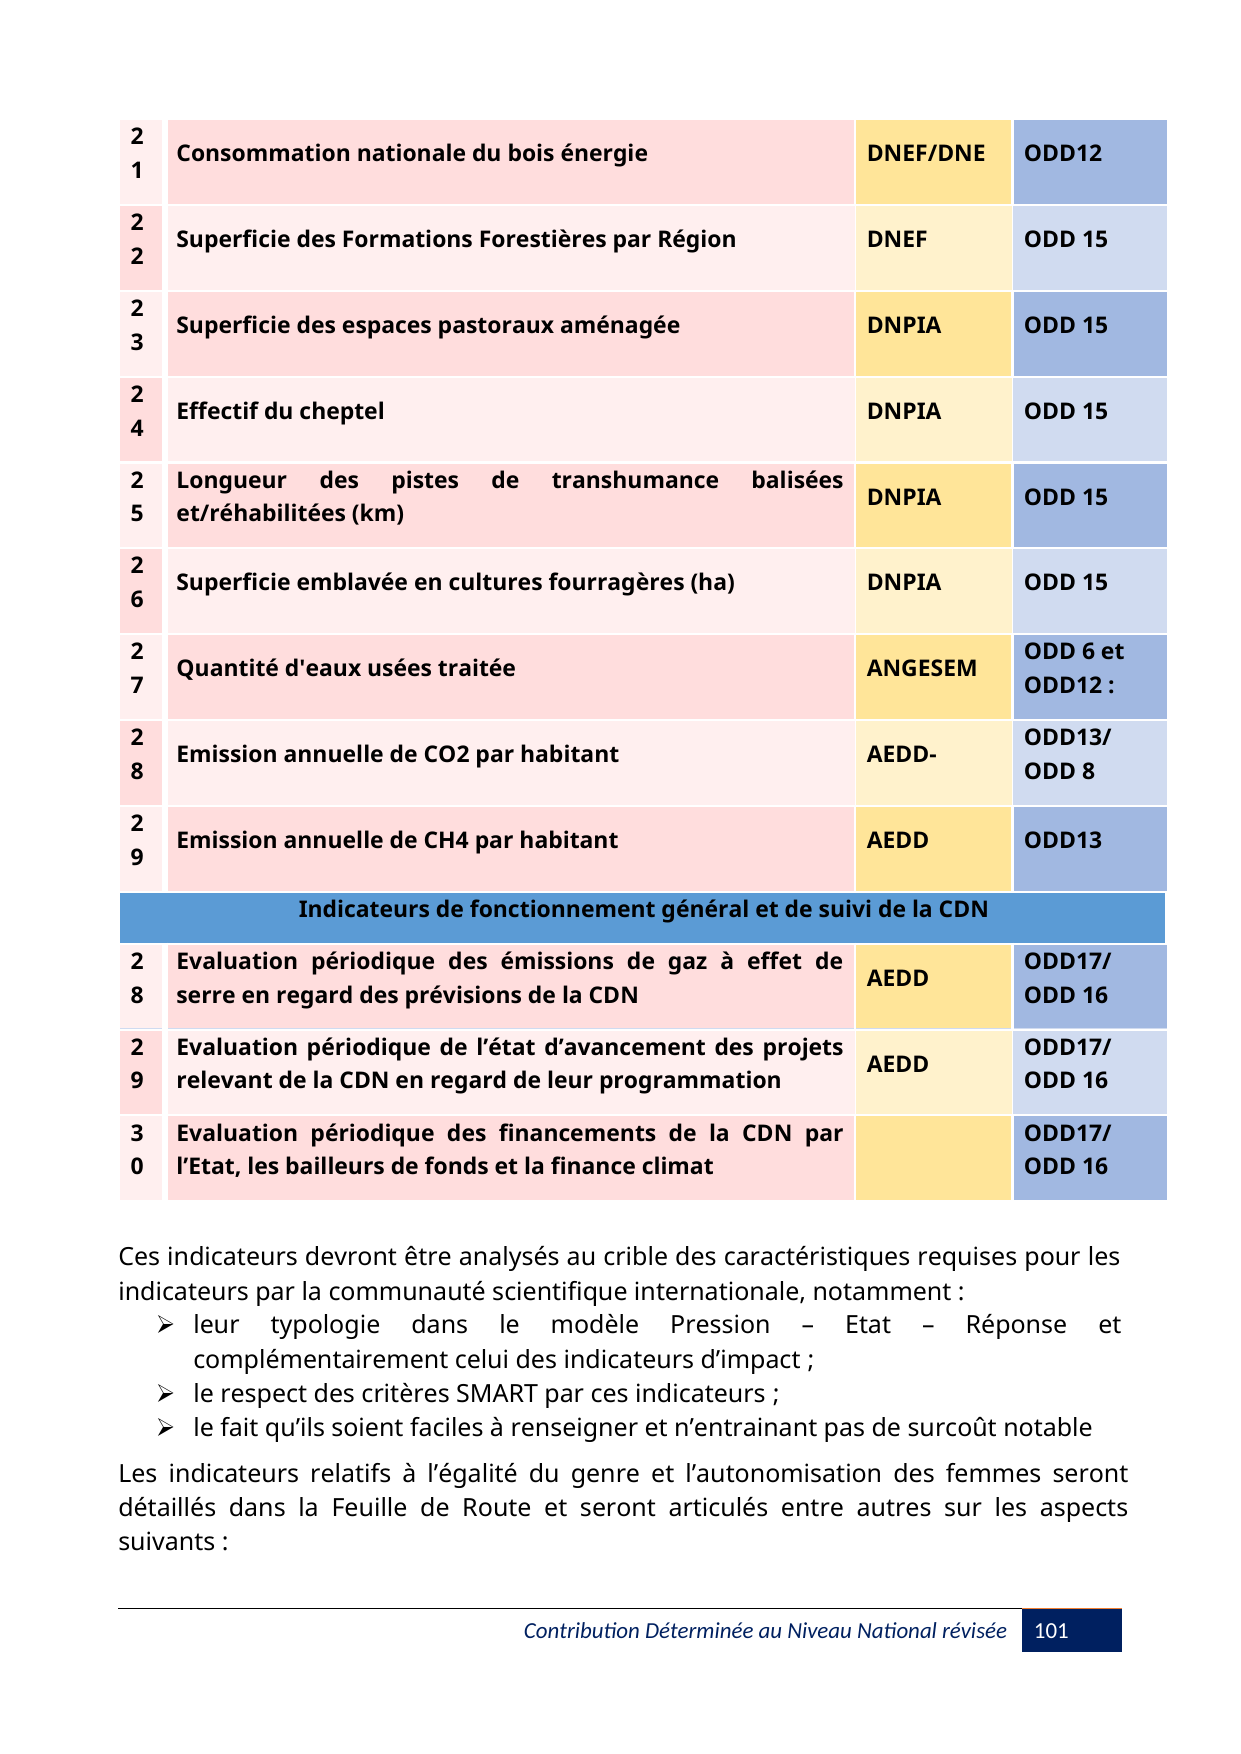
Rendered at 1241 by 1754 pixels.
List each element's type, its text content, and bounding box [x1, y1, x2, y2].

table_cell Longueur des pistes de transhumance balisées et/réhabilitées (km) [168, 464, 854, 547]
table_cell ODD 15 [1013, 378, 1167, 461]
table_cell ODD13/ ODD 8 [1013, 721, 1167, 805]
table_cell 21 [120, 120, 162, 204]
table_cell 30 [120, 1116, 162, 1200]
table_cell DNEF/DNE [856, 120, 1011, 204]
table_cell 27 [120, 635, 162, 719]
table_cell AEDD- [856, 721, 1012, 805]
text Les indicateurs relatifs à l’égalité du genre et l’autonomisation des femmes seront détaillés dans la Feuille de Route et seront articulés entre autres sur les aspects suivants : [118, 1456, 1130, 1558]
table_cell DNEF [856, 206, 1012, 290]
table_cell Indicateurs de fonctionnement général et de suivi de la CDN [120, 893, 1165, 943]
table_cell Consommation nationale du bois énergie [168, 120, 854, 204]
table_cell Evaluation périodique des émissions de gaz à effet de serre en regard des prévisions de la CDN [168, 945, 854, 1028]
table_cell 29 [120, 1031, 162, 1114]
table_cell ODD 15 [1013, 206, 1167, 290]
table_cell Superficie des Formations Forestières par Région [168, 206, 855, 290]
table_cell Emission annuelle de CO2 par habitant [168, 721, 855, 805]
table_cell AEDD [856, 1031, 1012, 1114]
table_cell ANGESEM [856, 635, 1011, 719]
table_cell 25 [120, 464, 162, 547]
table_cell Effectif du cheptel [168, 378, 855, 461]
table_cell AEDD [856, 945, 1011, 1028]
table_cell DNPIA [856, 464, 1011, 547]
table_cell Emission annuelle de CH4 par habitant [168, 807, 854, 891]
table_cell [856, 1116, 1011, 1200]
table_cell ODD 15 [1014, 464, 1167, 547]
table_cell 29 [120, 807, 162, 891]
table_cell ODD12 [1014, 120, 1167, 204]
table_cell Quantité d'eaux usées traitée [168, 635, 854, 719]
table_cell 26 [120, 549, 162, 633]
table_cell Superficie emblavée en cultures fourragères (ha) [168, 549, 855, 633]
table_cell ODD17/ ODD 16 [1013, 1031, 1167, 1114]
table_cell ODD17/ ODD 16 [1014, 945, 1167, 1028]
table_cell 24 [120, 378, 162, 461]
table_cell ODD13 [1014, 807, 1167, 891]
table_cell ODD 15 [1013, 549, 1167, 633]
table_cell ODD 6 et ODD12 : [1014, 635, 1167, 719]
table_cell 23 [120, 292, 162, 376]
table_cell Evaluation périodique de l’état d’avancement des projets relevant de la CDN en regard de leur programmation [168, 1031, 855, 1114]
list le fait qu’ils soient faciles à renseigner et n’entrainant pas de surcoût notable [156, 1409, 1122, 1443]
list le respect des critères SMART par ces indicateurs ; [156, 1375, 1122, 1409]
table_cell Evaluation périodique des financements de la CDN par l’Etat, les bailleurs de fonds et la finance climat [168, 1116, 854, 1200]
list leur typologie dans le modèle Pression – Etat – Réponse et complémentairement celui des indicateurs d’impact ; [156, 1307, 1122, 1375]
table_cell 28 [120, 945, 162, 1028]
table_cell DNPIA [856, 549, 1012, 633]
table_cell ODD 15 [1014, 292, 1167, 376]
table_cell DNPIA [856, 292, 1011, 376]
table_cell 22 [120, 206, 162, 290]
table_cell 28 [120, 721, 162, 805]
table_cell Superficie des espaces pastoraux aménagée [168, 292, 854, 376]
table_cell DNPIA [856, 378, 1012, 461]
text Ces indicateurs devront être analysés au crible des caractéristiques requises pour les indicateurs par la communauté scientifique internationale, notamment : [118, 1239, 1122, 1307]
table_cell ODD17/ ODD 16 [1014, 1116, 1167, 1200]
table_cell AEDD [856, 807, 1011, 891]
